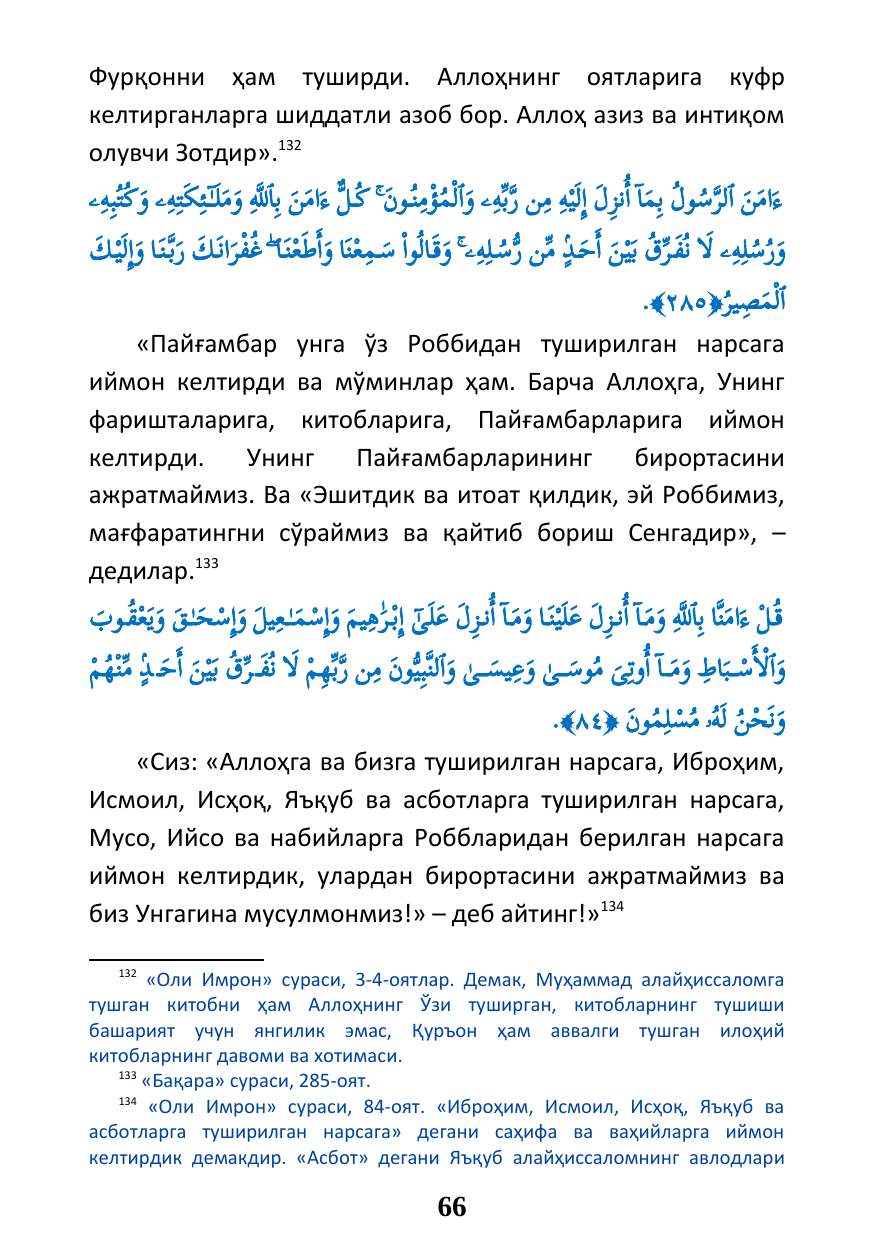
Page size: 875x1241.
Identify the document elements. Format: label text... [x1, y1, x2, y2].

text «Пайғамбар унга ўз Роббидан туширилган нарсага иймон келтирди ва мўминлар ҳам. Барча Аллоҳга, Унинг фаришталарига, китобларига, Пайғамбарларига иймон келтирди. Унинг Пайғамбарларининг бирортасини ажратмаймиз. Ва «Эшитдик ва итоат қилдик, эй Роббимиз, мағфаратингни сўраймиз ва қайтиб бориш Сенгадир», – дедилар. [89, 326, 785, 586]
text «Сиз: «Аллоҳга ва бизга туширилган нарсага, Иброҳим, Исмоил, Исҳоқ, Яъқуб ва асботларга туширилган нарсага, Мусо, Ийсо ва набийларга Роббларидан берилган нарсага иймон келтирдик, улардан бирортасини ажратмаймиз ва биз Унгагина мусулмонмиз!» – деб айтинг!» [89, 744, 785, 929]
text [89, 59, 785, 168]
text قُلْ ءَامَنَّا بِٱللَّهِ وَمَآ أُنزِلَ عَلَيْنَا وَمَآ أُنزِلَ عَلَىٰٓ إِبْرَٰهِيمَ وَإِسْمَـٰعِيلَ وَإِسْحَـٰقَ وَيَعْقُوبَ وَٱلْأَسْبَاطِ وَمَآ أُوتِىَ مُوسَىٰ وَعِيسَىٰ وَٱلنَّبِيُّونَ مِن رَّبِّهِمْ لَا نُفَرِّقُ بَيْنَ أَحَدٍۢ مِّنْهُمْ وَنَحْنُ لَهُۥ مُسْلِمُونَ ﴿٨٤﴾. [89, 591, 785, 744]
text ءَامَنَ ٱلرَّسُولُ بِمَآ أُنزِلَ إِلَيْهِ مِن رَّبِّهِۦ وَٱلْمُؤْمِنُونَ ۚ كُلٌّ ءَامَنَ بِٱللَّهِ وَمَلَـٰٓئِكَتِهِۦ وَكُتُبِهِۦ وَرُسُلِهِۦ لَا نُفَرِّقُ بَيْنَ أَحَدٍۢ مِّن رُّسُلِهِۦ ۚ وَقَالُوا۟ سَمِعْنَا وَأَطَعْنَا ۖ غُفْرَانَكَ رَبَّنَا وَإِلَيْكَ ٱلْمَصِيرُ﴿٢٨٥﴾. [89, 173, 785, 326]
